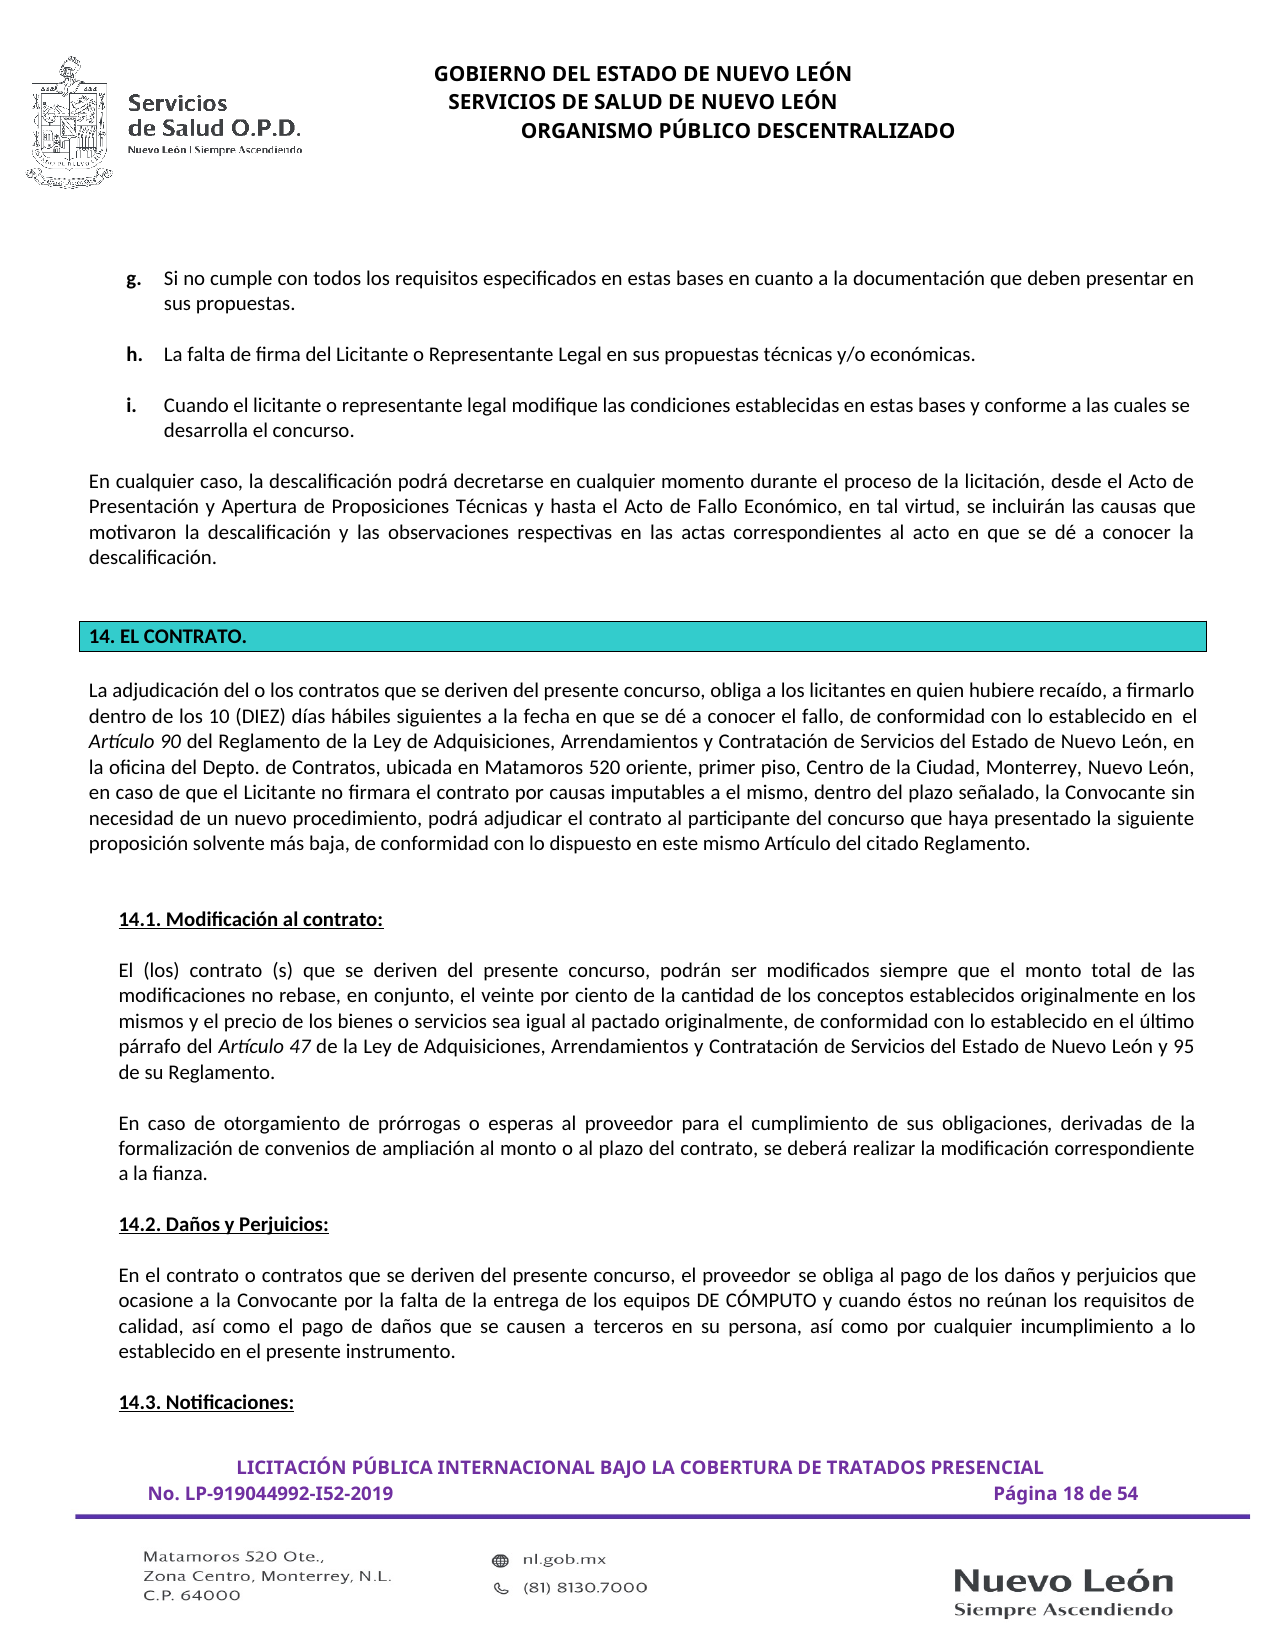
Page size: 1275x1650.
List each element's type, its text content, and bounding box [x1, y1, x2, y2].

text 14.1. Modificación al contrato: [118, 906, 1197, 932]
picture [70, 1509, 1251, 1626]
list La falta de firma del Licitante o Representante Legal en sus propuestas técnicas y/o económicas. [126, 341, 1197, 366]
text En caso de otorgamiento de prórrogas o esperas al proveedor para el cumplimiento de sus obligaciones, derivadas de la formalización de convenios de ampliación al monto o al plazo del contrato, se deberá realizar la modificación correspondiente a la fianza. [118, 1110, 1197, 1186]
text En el contrato o contratos que se deriven del presente concurso, el proveedor se obliga al pago de los daños y perjuicios que ocasione a la Convocante por la falta de la entrega de los equipos DE CÓMPUTO y cuando éstos no reúnan los requisitos de calidad, así como el pago de daños que se causen a terceros en su persona, así como por cualquier incumplimiento a lo establecido en el presente instrumento. [118, 1262, 1197, 1364]
list Si no cumple con todos los requisitos especificados en estas bases en cuanto a la documentación que deben presentar en sus propuestas. [126, 265, 1197, 316]
text 14. EL CONTRATO. [80, 622, 1206, 651]
list Cuando el licitante o representante legal modifique las condiciones establecidas en estas bases y conforme a las cuales se desarrolla el concurso. [126, 392, 1192, 443]
picture [0, 0, 337, 245]
text En cualquier caso, la descalificación podrá decretarse en cualquier momento durante el proceso de la licitación, desde el Acto de Presentación y Apertura de Proposiciones Técnicas y hasta el Acto de Fallo Económico, en tal virtud, se incluirán las causas que motivaron la descalificación y las observaciones respectivas en las actas correspondientes al acto en que se dé a conocer la descalificación. [89, 468, 1197, 570]
text 14.2. Daños y Perjuicios: [118, 1211, 1197, 1237]
text La adjudicación del o los contratos que se deriven del presente concurso, obliga a los licitantes en quien hubiere recaído, a firmarlo dentro de los 10 (DIEZ) días hábiles siguientes a la fecha en que se dé a conocer el fallo, de conformidad con lo establecido en el Artículo 90 del Reglamento de la Ley de Adquisiciones, Arrendamientos y Contratación de Servicios del Estado de Nuevo León, en la oficina del Depto. de Contratos, ubicada en Matamoros 520 oriente, primer piso, Centro de la Ciudad, Monterrey, Nuevo León, en caso de que el Licitante no firmara el contrato por causas imputables a el mismo, dentro del plazo señalado, la Convocante sin necesidad de un nuevo procedimiento, podrá adjudicar el contrato al participante del concurso que haya presentado la siguiente proposición solvente más baja, de conformidad con lo dispuesto en este mismo Artículo del citado Reglamento. [89, 678, 1197, 856]
text 14.3. Notificaciones: [118, 1389, 1197, 1415]
text El (los) contrato (s) que se deriven del presente concurso, podrán ser modificados siempre que el monto total de las modificaciones no rebase, en conjunto, el veinte por ciento de la cantidad de los conceptos establecidos originalmente en los mismos y el precio de los bienes o servicios sea igual al pactado originalmente, de conformidad con lo establecido en el último párrafo del Artículo 47 de la Ley de Adquisiciones, Arrendamientos y Contratación de Servicios del Estado de Nuevo León y 95 de su Reglamento. [118, 957, 1197, 1084]
